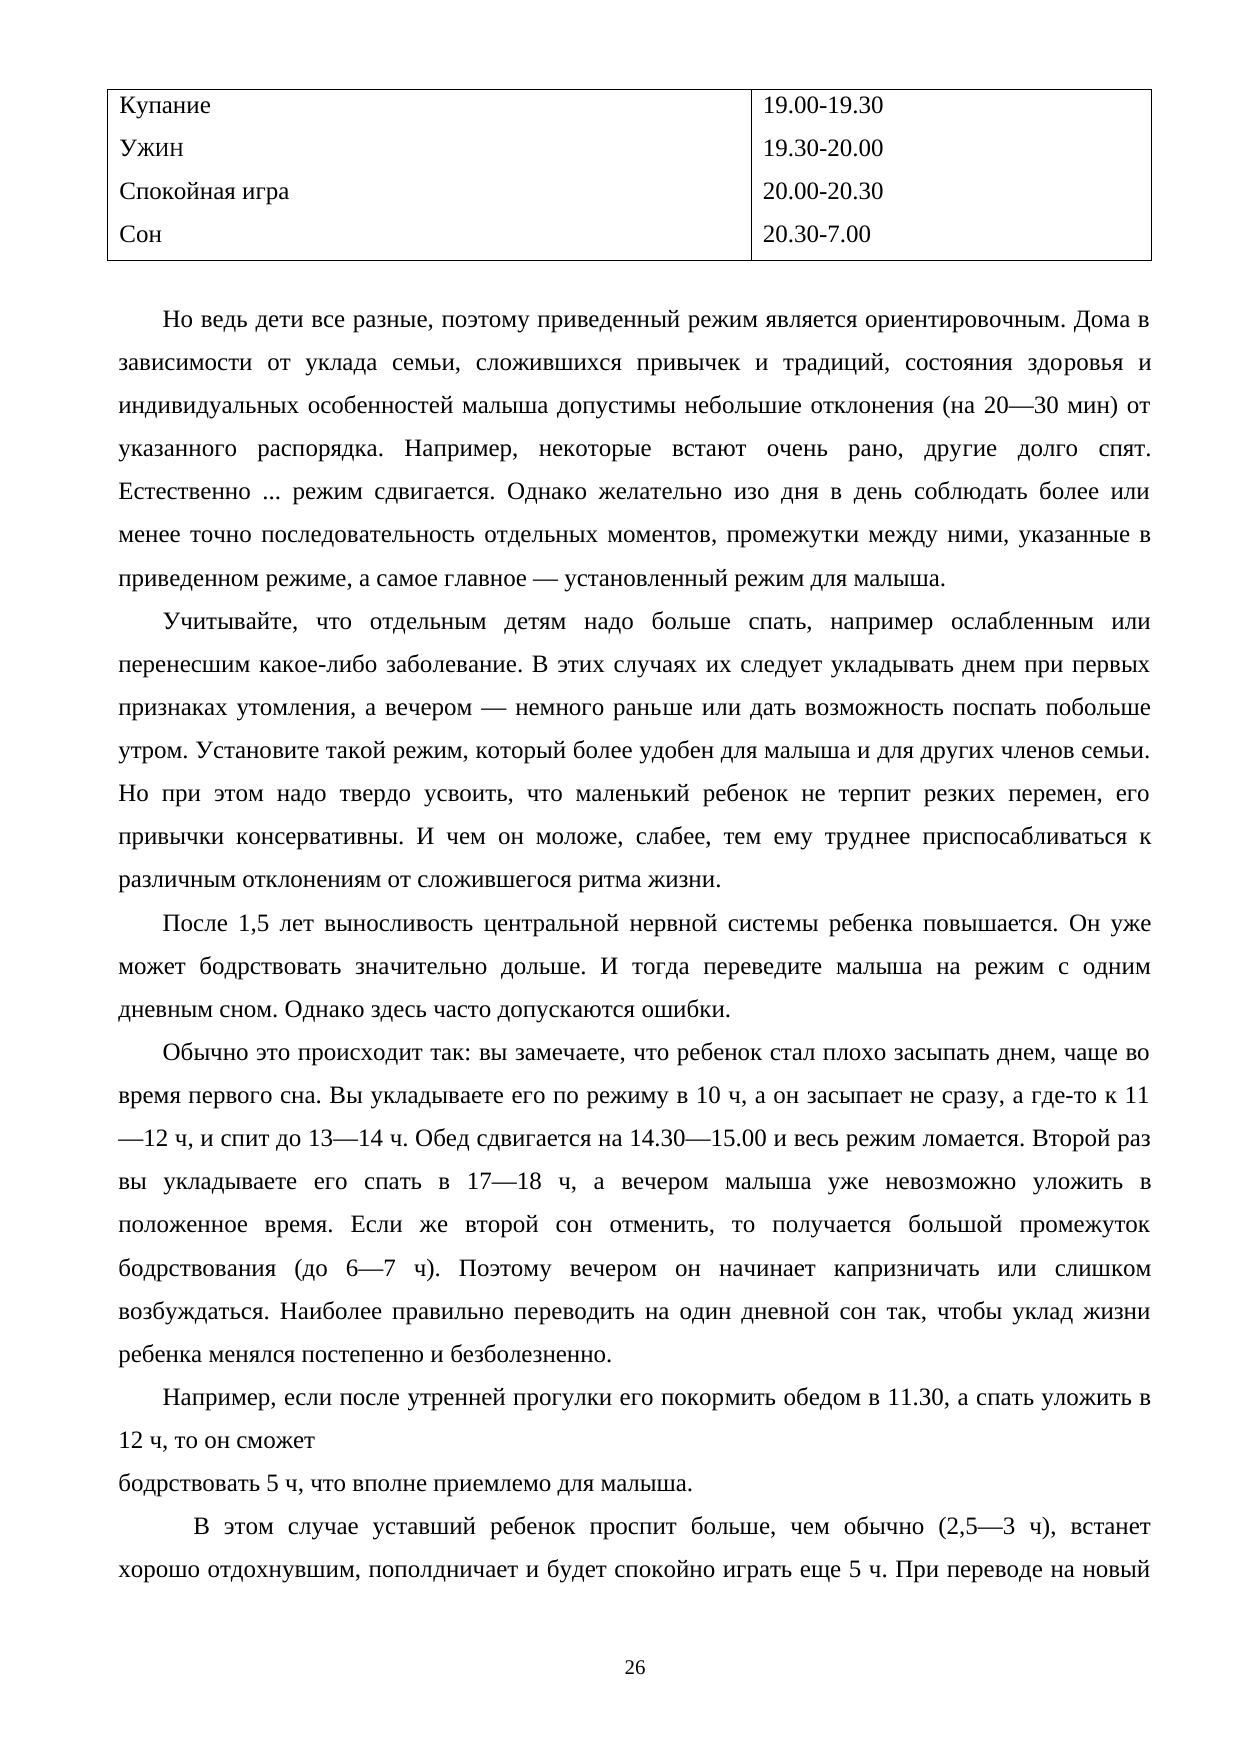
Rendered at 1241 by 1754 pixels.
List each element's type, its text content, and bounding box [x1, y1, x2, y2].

text Обычно это происходит так: вы замечаете, что ребенок стал плохо засыпать днем, чаще во время первого сна. Вы укладываете его по режиму в 10 ч, а он засыпает не сразу, а где-то к 11 —12 ч, и спит до 13—14 ч. Обед сдвигается на 14.30—15.00 и весь режим ломается. Второй раз вы укладываете его спать в 17—18 ч, а вечером малыша уже невозможно уложить в положенное время. Если же второй сон отменить, то получается большой промежуток бодрствования (до 6—7 ч). Поэтому вечером он начинает капризничать или слишком возбуждаться. Наиболее правильно переводить на один дневной сон так, чтобы уклад жизни ребенка менялся постепенно и безболезненно. [118, 1037, 1152, 1368]
text Например, если после утренней прогулки его покормить обедом в 11.30, а спать уложить в 12 ч, то он сможет [118, 1382, 1152, 1454]
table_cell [752, 90, 1151, 260]
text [118, 1511, 1152, 1583]
text бодрствовать 5 ч, что вполне приемлемо для малыша. [118, 1468, 1152, 1497]
text После 1,5 лет выносливость центральной нервной системы ребенка повышается. Он уже может бодрствовать значительно дольше. И тогда переведите малыша на режим с одним дневным сном. Однако здесь часто допускаются ошибки. [118, 908, 1152, 1023]
text Но ведь дети все разные, поэтому приведенный режим является ориентировочным. Дома в зависимости от уклада семьи, сложившихся привычек и традиций, состояния здоровья и индивидуальных особенностей малыша допустимы небольшие отклонения (на 20—30 мин) от указанного распорядка. Например, некоторые встают очень рано, другие долго спят. Естественно ... режим сдвигается. Однако желательно изо дня в день соблюдать более или менее точно последовательность отдельных моментов, промежутки между ними, указанные в приведенном режиме, а самое главное — установленный режим для малыша. [118, 304, 1152, 591]
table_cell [108, 90, 751, 260]
text Учитывайте, что отдельным детям надо больше спать, например ослабленным или перенесшим какое-либо заболевание. В этих случаях их следует укладывать днем при первых признаках утомления, а вечером — немного раньше или дать возможность поспать побольше утром. Установите такой режим, который более удобен для малыша и для других членов семьи. Но при этом надо твердо усвоить, что маленький ребенок не терпит резких перемен, его привычки консервативны. И чем он моложе, слабее, тем ему труднее приспосабливаться к различным отклонениям от сложившегося ритма жизни. [118, 606, 1152, 893]
